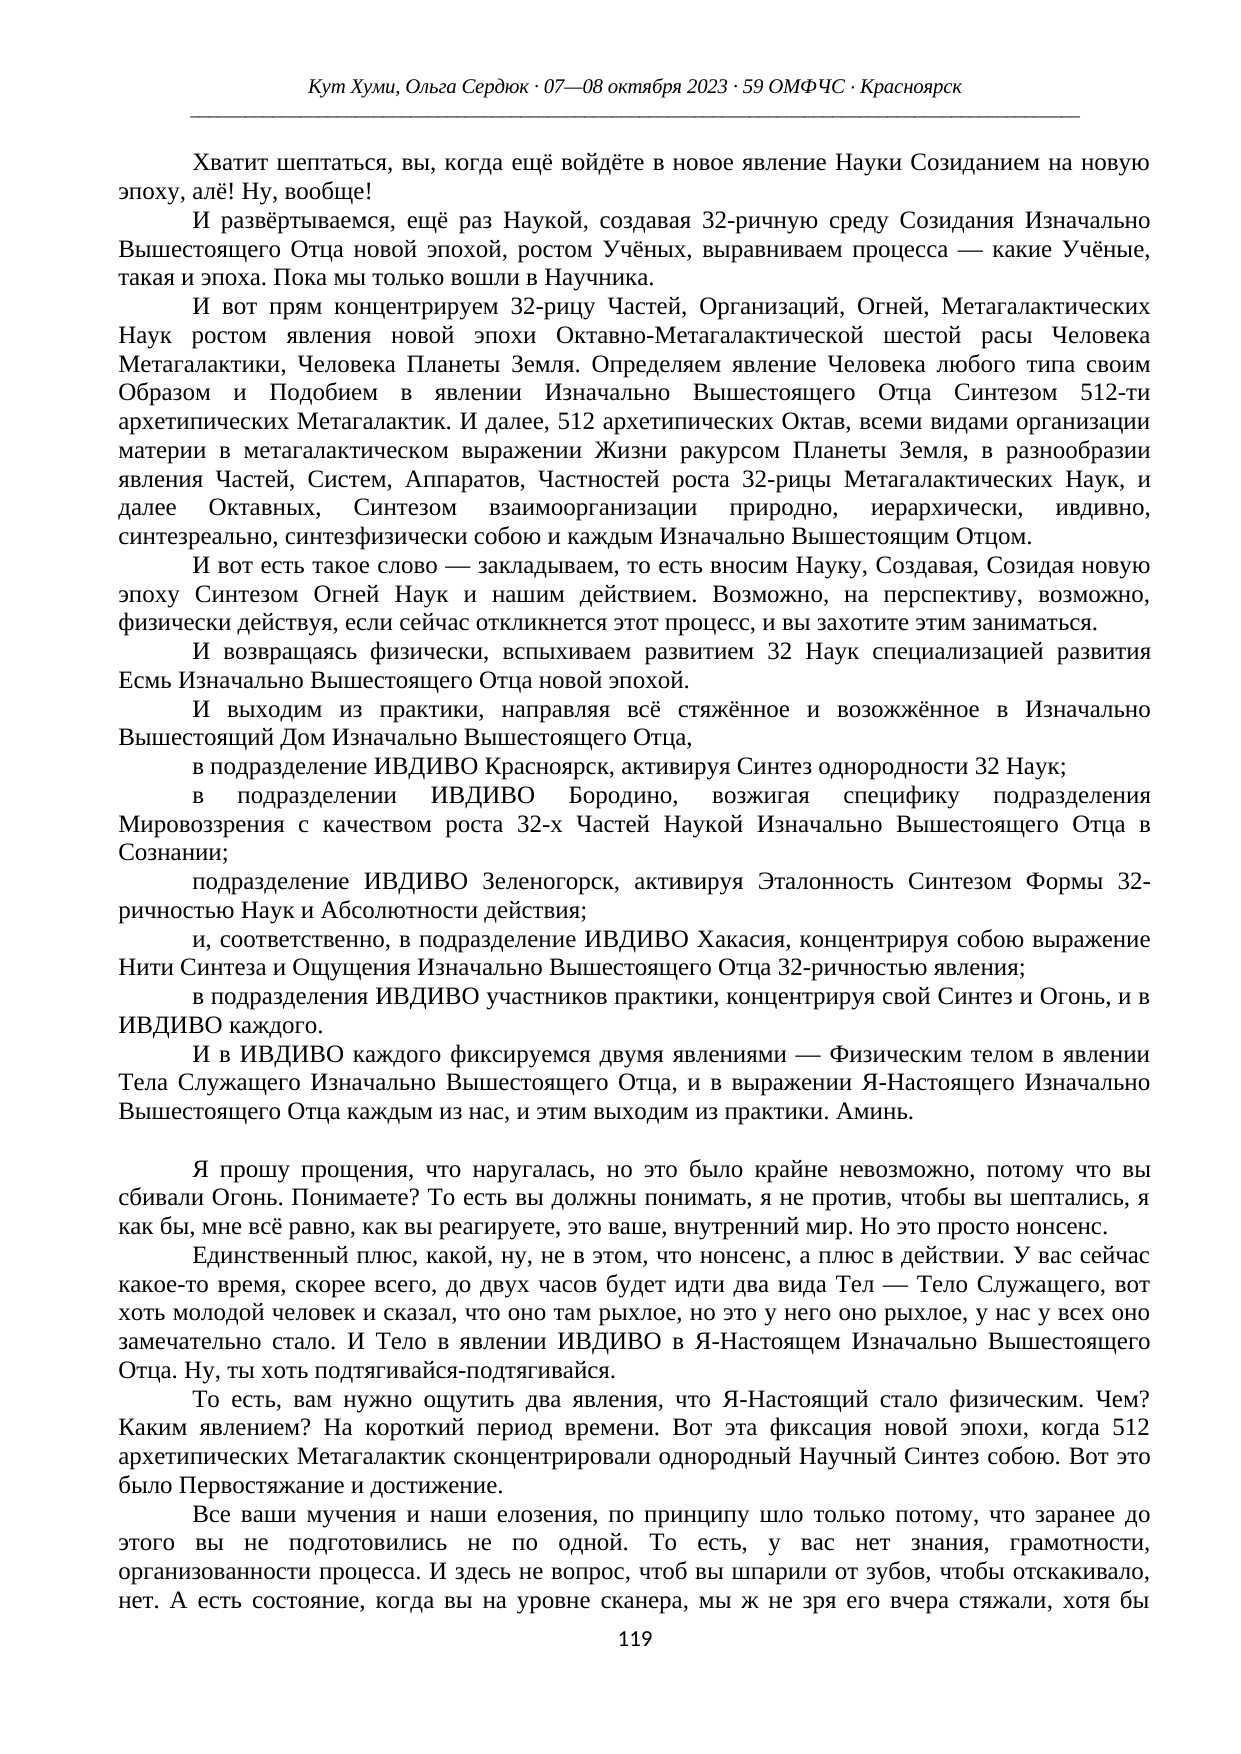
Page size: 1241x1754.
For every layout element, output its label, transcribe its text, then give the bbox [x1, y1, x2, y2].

text Хватит шептаться, вы, когда ещё войдёте в новое явление Науки Созиданием на новую эпоху, алё! Ну, вообще! [118, 147, 1152, 205]
text в подразделение ИВДИВО Красноярск, активируя Синтез однородности 32 Наук; [118, 751, 1152, 780]
text И вот прям концентрируем 32-рицу Частей, Организаций, Огней, Метагалактических Наук ростом явления новой эпохи Октавно-Метагалактической шестой расы Человека Метагалактики, Человека Планеты Земля. Определяем явление Человека любого типа своим Образом и Подобием в явлении Изначально Вышестоящего Отца Синтезом 512-ти архетипических Метагалактик. И далее, 512 архетипических Октав, всеми видами организации материи в метагалактическом выражении Жизни ракурсом Планеты Земля, в разнообразии явления Частей, Систем, Аппаратов, Частностей роста 32-рицы Метагалактических Наук, и далее Октавных, Синтезом взаимоорганизации природно, иерархически, ивдивно, синтезреально, синтезфизически собою и каждым Изначально Вышестоящим Отцом. [118, 291, 1152, 550]
text И выходим из практики, направляя всё стяжённое и возожжённое в Изначально Вышестоящий Дом Изначально Вышестоящего Отца, [118, 694, 1152, 751]
text подразделение ИВДИВО Зеленогорск, активируя Эталонность Синтезом Формы 32-ричностью Наук и Абсолютности действия; [118, 866, 1152, 924]
text Единственный плюс, какой, ну, не в этом, что нонсенс, а плюс в действии. У вас сейчас какое-то время, скорее всего, до двух часов будет идти два вида Тел — Тело Служащего, вот хоть молодой человек и сказал, что оно там рыхлое, но это у него оно рыхлое, у нас у всех оно замечательно стало. И Тело в явлении ИВДИВО в Я-Настоящем Изначально Вышестоящего Отца. Ну, ты хоть подтягивайся-подтягивайся. [118, 1240, 1152, 1384]
text И в ИВДИВО каждого фиксируемся двумя явлениями — Физическим телом в явлении Тела Служащего Изначально Вышестоящего Отца, и в выражении Я-Настоящего Изначально Вышестоящего Отца каждым из нас, и этим выходим из практики. Аминь. [118, 1039, 1152, 1125]
text в подразделении ИВДИВО Бородино, возжигая специфику подразделения Мировоззрения с качеством роста 32-х Частей Наукой Изначально Вышестоящего Отца в Сознании; [118, 780, 1152, 866]
text То есть, вам нужно ощутить два явления, что Я-Настоящий стало физическим. Чем? Каким явлением? На короткий период времени. Вот эта фиксация новой эпохи, когда 512 архетипических Метагалактик сконцентрировали однородный Научный Синтез собою. Вот это было Первостяжание и достижение. [118, 1384, 1152, 1499]
text Я прошу прощения, что наругалась, но это было крайне невозможно, потому что вы сбивали Огонь. Понимаете? То есть вы должны понимать, я не против, чтобы вы шептались, я как бы, мне всё равно, как вы реагируете, это ваше, внутренний мир. Но это просто нонсенс. [118, 1154, 1152, 1240]
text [118, 1499, 1152, 1614]
text И возвращаясь физически, вспыхиваем развитием 32 Наук специализацией развития Есмь Изначально Вышестоящего Отца новой эпохой. [118, 636, 1152, 694]
text в подразделения ИВДИВО участников практики, концентрируя свой Синтез и Огонь, и в ИВДИВО каждого. [118, 981, 1152, 1039]
text и, соответственно, в подразделение ИВДИВО Хакасия, концентрируя собою выражение Нити Синтеза и Ощущения Изначально Вышестоящего Отца 32-ричностью явления; [118, 924, 1152, 981]
text И развёртываемся, ещё раз Наукой, создавая 32-ричную среду Созидания Изначально Вышестоящего Отца новой эпохой, ростом Учёных, выравниваем процесса — какие Учёные, такая и эпоха. Пока мы только вошли в Научника. [118, 205, 1152, 291]
text И вот есть такое слово — закладываем, то есть вносим Науку, Создавая, Созидая новую эпоху Синтезом Огней Наук и нашим действием. Возможно, на перспективу, возможно, физически действуя, если сейчас откликнется этот процесс, и вы захотите этим заниматься. [118, 550, 1152, 636]
